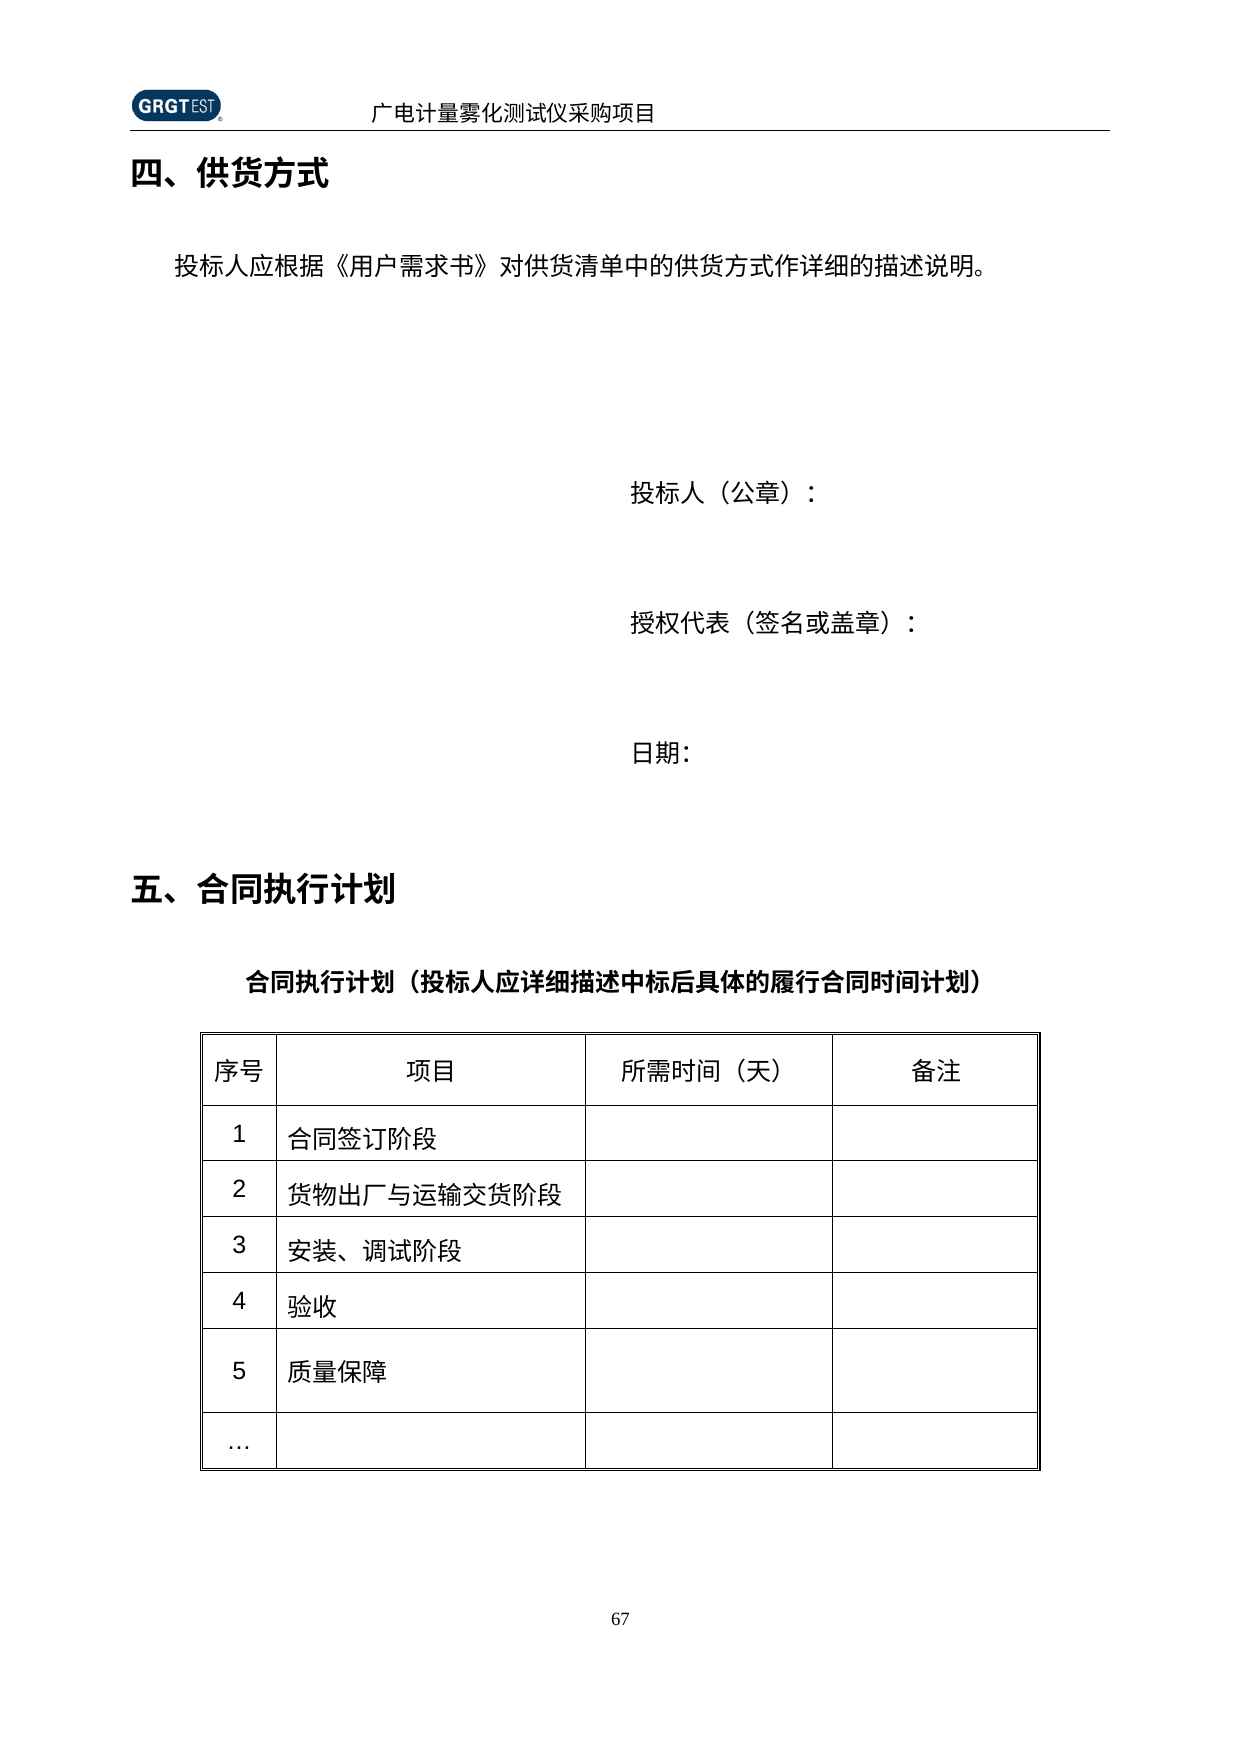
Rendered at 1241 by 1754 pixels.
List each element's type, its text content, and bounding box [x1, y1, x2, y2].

table_cell 质量保障 [277, 1329, 585, 1412]
table_header 序号 [203, 1035, 276, 1104]
table_cell [833, 1413, 1037, 1468]
table_cell [586, 1413, 832, 1468]
table_cell [586, 1273, 832, 1328]
table_cell [833, 1161, 1037, 1216]
table_cell [833, 1217, 1037, 1272]
table_cell [586, 1329, 832, 1412]
table_cell [277, 1413, 585, 1468]
table_cell [833, 1273, 1037, 1328]
table_header 所需时间（天） [586, 1035, 832, 1104]
table_cell [833, 1106, 1037, 1160]
picture [129, 88, 224, 122]
subtitle 五、合同执行计划 [130, 855, 1110, 920]
table_cell 验收 [277, 1273, 585, 1328]
text 授权代表（签名或盖章）： [130, 589, 1110, 654]
table_cell 3 [203, 1217, 276, 1272]
table_cell 5 [203, 1329, 276, 1412]
table_cell 合同签订阶段 [277, 1106, 585, 1160]
table_cell 1 [203, 1106, 276, 1160]
subtitle 四、供货方式 [130, 138, 1110, 203]
text 投标人（公章）： [130, 459, 1110, 524]
text 投标人应根据《用户需求书》对供货清单中的供货方式作详细的描述说明。 [130, 232, 1110, 297]
table_cell … [203, 1413, 276, 1468]
table_cell 安装、调试阶段 [277, 1217, 585, 1272]
table_cell [833, 1329, 1037, 1412]
table_header 项目 [277, 1035, 585, 1104]
text 合同执行计划（投标人应详细描述中标后具体的履行合同时间计划） [130, 948, 1110, 1013]
table_cell 4 [203, 1273, 276, 1328]
table_header 备注 [833, 1035, 1037, 1104]
table_cell 货物出厂与运输交货阶段 [277, 1161, 585, 1216]
table_cell [586, 1217, 832, 1272]
text 日期： [130, 719, 1110, 784]
table_cell [586, 1106, 832, 1160]
table_cell 2 [203, 1161, 276, 1216]
table_cell [586, 1161, 832, 1216]
